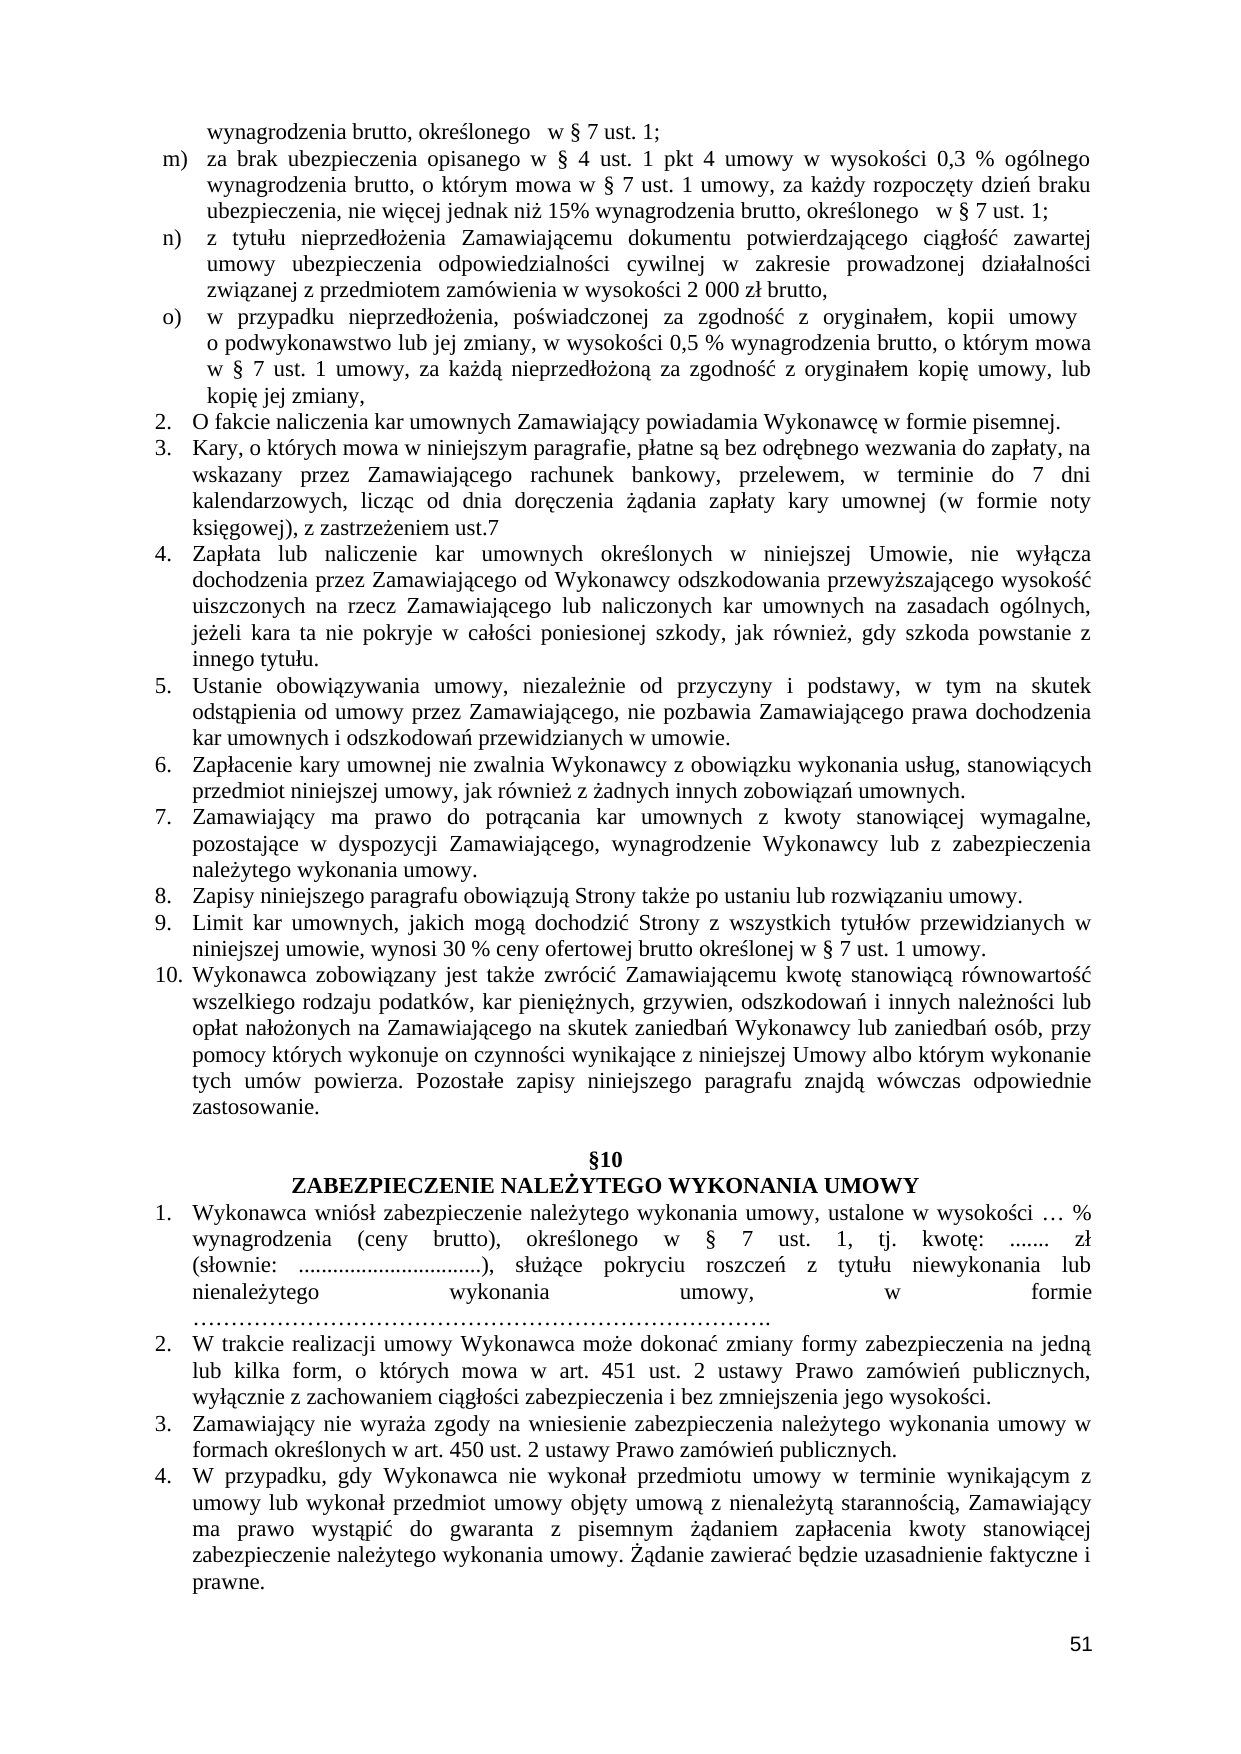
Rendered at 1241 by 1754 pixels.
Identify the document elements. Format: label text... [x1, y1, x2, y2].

text §10 [118, 1146, 1093, 1172]
list za brak ubezpieczenia opisanego w § 4 ust. 1 pkt 4 umowy w wysokości 0,3 % ogólnego wynagrodzenia brutto, o którym mowa w § 7 ust. 1 umowy, za każdy rozpoczęty dzień braku ubezpieczenia, nie więcej jednak niż 15% wynagrodzenia brutto, określonego w § 7 ust. 1; [162, 144, 1093, 224]
list W trakcie realizacji umowy Wykonawca może dokonać zmiany formy zabezpieczenia na jedną lub kilka form, o których mowa w art. 451 ust. 2 ustawy Prawo zamówień publicznych, wyłącznie z zachowaniem ciągłości zabezpieczenia i bez zmniejszenia jego wysokości. [154, 1331, 1093, 1409]
text ZABEZPIECZENIE NALEŻYTEGO WYKONANIA UMOWY [118, 1172, 1093, 1199]
list Zamawiający nie wyraża zgody na wniesienie zabezpieczenia należytego wykonania umowy w formach określonych w art. 450 ust. 2 ustawy Prawo zamówień publicznych. [154, 1409, 1093, 1462]
list Wykonawca wniósł zabezpieczenie należytego wykonania umowy, ustalone w wysokości … % wynagrodzenia (ceny brutto), określonego w § 7 ust. 1, tj. kwotę: ....... zł (słownie: ................................), służące pokryciu roszczeń z tytułu niewykonania lub nienależytego wykonania umowy, w formie …………………………………………………………………. [154, 1199, 1093, 1331]
list Zamawiający ma prawo do potrącania kar umownych z kwoty stanowiącej wymagalne, pozostające w dyspozycji Zamawiającego, wynagrodzenie Wykonawcy lub z zabezpieczenia należytego wykonania umowy. [154, 803, 1093, 882]
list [162, 118, 1093, 144]
list Limit kar umownych, jakich mogą dochodzić Strony z wszystkich tytułów przewidzianych w niniejszej umowie, wynosi 30 % ceny ofertowej brutto określonej w § 7 ust. 1 umowy. [154, 909, 1093, 962]
list w przypadku nieprzedłożenia, poświadczonej za zgodność z oryginałem, kopii umowy o podwykonawstwo lub jej zmiany, w wysokości 0,5 % wynagrodzenia brutto, o którym mowa w § 7 ust. 1 umowy, za każdą nieprzedłożoną za zgodność z oryginałem kopię umowy, lub kopię jej zmiany, [162, 303, 1093, 408]
list z tytułu nieprzedłożenia Zamawiającemu dokumentu potwierdzającego ciągłość zawartej umowy ubezpieczenia odpowiedzialności cywilnej w zakresie prowadzonej działalności związanej z przedmiotem zamówienia w wysokości 2 000 zł brutto, [162, 224, 1093, 303]
list Wykonawca zobowiązany jest także zwrócić Zamawiającemu kwotę stanowiącą równowartość wszelkiego rodzaju podatków, kar pieniężnych, grzywien, odszkodowań i innych należności lub opłat nałożonych na Zamawiającego na skutek zaniedbań Wykonawcy lub zaniedbań osób, przy pomocy których wykonuje on czynności wynikające z niniejszej Umowy albo którym wykonanie tych umów powierza. Pozostałe zapisy niniejszego paragrafu znajdą wówczas odpowiednie zastosowanie. [154, 962, 1093, 1120]
list O fakcie naliczenia kar umownych Zamawiający powiadamia Wykonawcę w formie pisemnej. [154, 408, 1093, 434]
list Kary, o których mowa w niniejszym paragrafie, płatne są bez odrębnego wezwania do zapłaty, na wskazany przez Zamawiającego rachunek bankowy, przelewem, w terminie do 7 dni kalendarzowych, licząc od dnia doręczenia żądania zapłaty kary umownej (w formie noty księgowej), z zastrzeżeniem ust.7 [154, 434, 1093, 540]
list W przypadku, gdy Wykonawca nie wykonał przedmiotu umowy w terminie wynikającym z umowy lub wykonał przedmiot umowy objęty umową z nienależytą starannością, Zamawiający ma prawo wystąpić do gwaranta z pisemnym żądaniem zapłacenia kwoty stanowiącej zabezpieczenie należytego wykonania umowy. Żądanie zawierać będzie uzasadnienie faktyczne i prawne. [154, 1462, 1093, 1594]
list Zapłacenie kary umownej nie zwalnia Wykonawcy z obowiązku wykonania usług, stanowiących przedmiot niniejszej umowy, jak również z żadnych innych zobowiązań umownych. [154, 751, 1093, 803]
list Zapisy niniejszego paragrafu obowiązują Strony także po ustaniu lub rozwiązaniu umowy. [154, 882, 1093, 909]
list Zapłata lub naliczenie kar umownych określonych w niniejszej Umowie, nie wyłącza dochodzenia przez Zamawiającego od Wykonawcy odszkodowania przewyższającego wysokość uiszczonych na rzecz Zamawiającego lub naliczonych kar umownych na zasadach ogólnych, jeżeli kara ta nie pokryje w całości poniesionej szkody, jak również, gdy szkoda powstanie z innego tytułu. [154, 540, 1093, 672]
list Ustanie obowiązywania umowy, niezależnie od przyczyny i podstawy, w tym na skutek odstąpienia od umowy przez Zamawiającego, nie pozbawia Zamawiającego prawa dochodzenia kar umownych i odszkodowań przewidzianych w umowie. [154, 672, 1093, 751]
